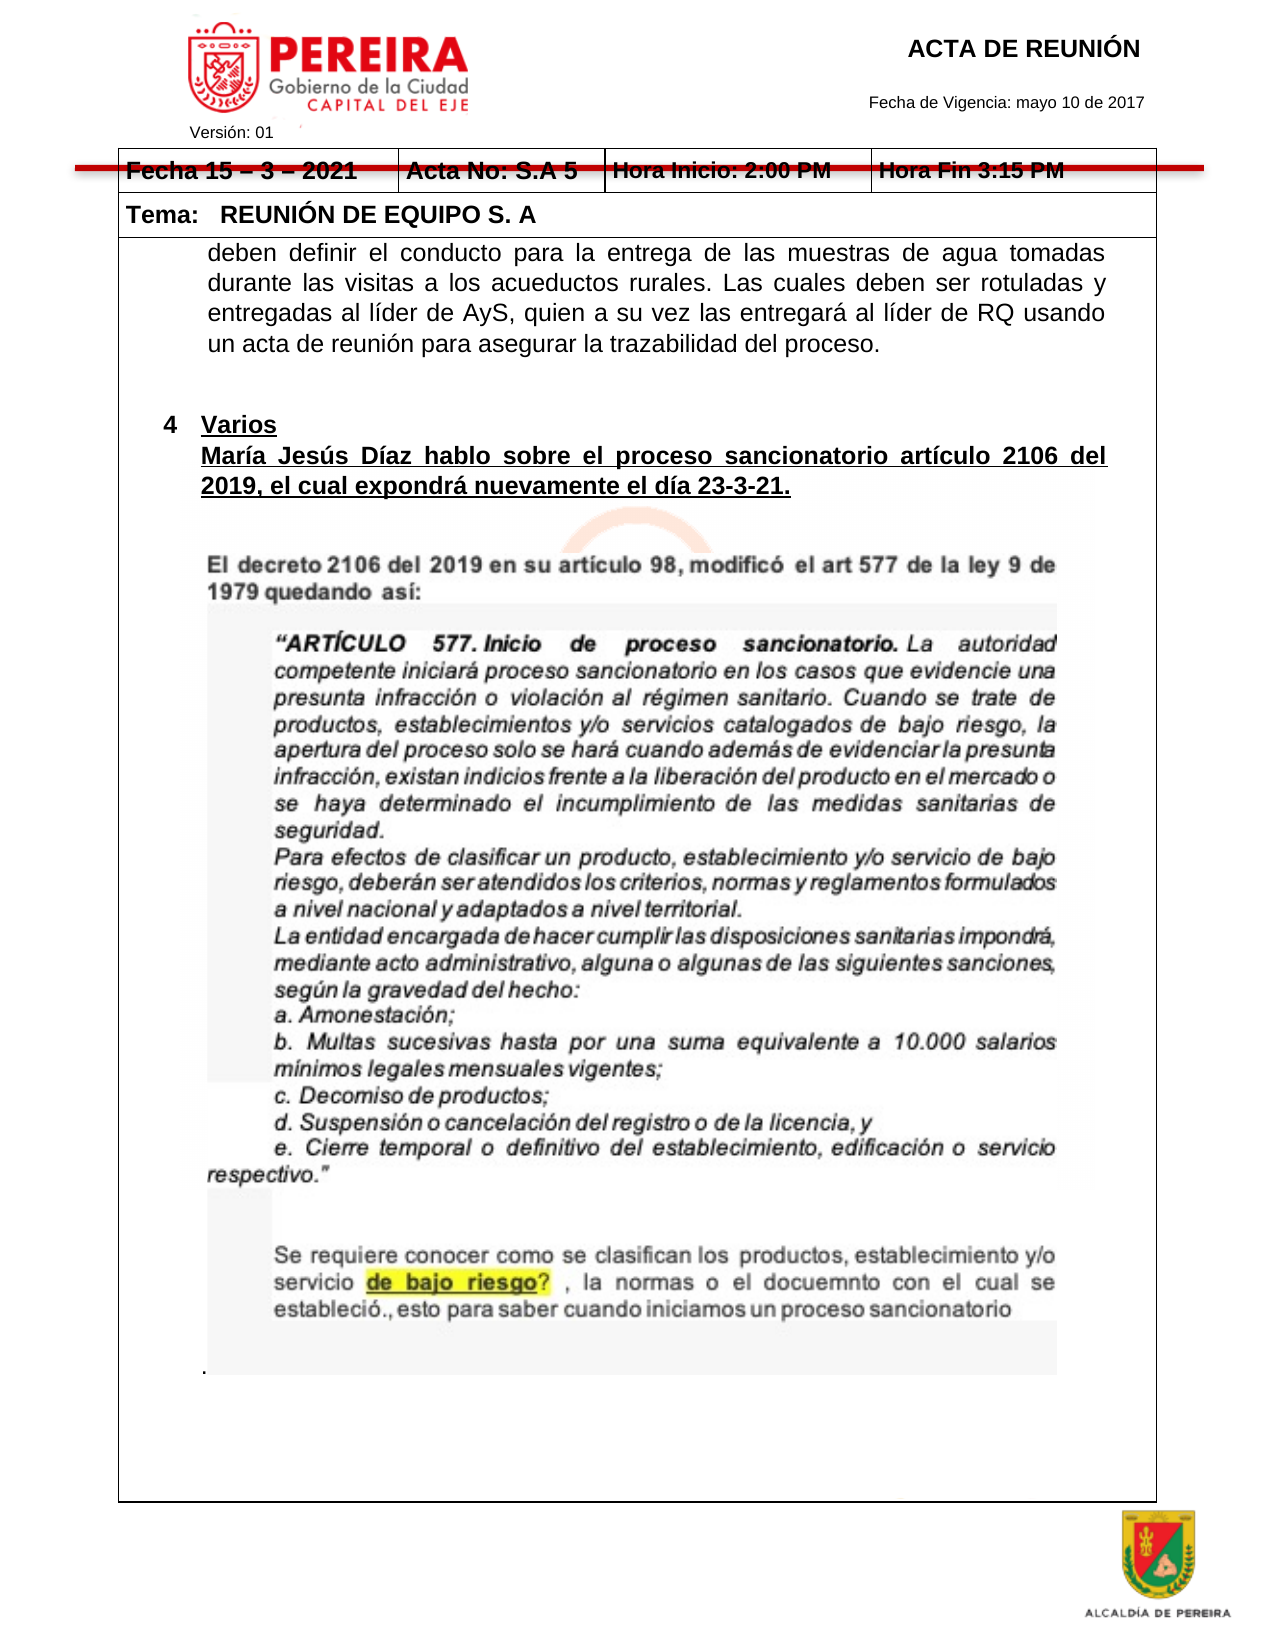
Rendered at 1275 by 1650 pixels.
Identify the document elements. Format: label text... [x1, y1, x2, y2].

picture [180, 12, 474, 128]
table_header Hora Fin 3:15 PM [872, 149, 1156, 192]
table_cell Tema: REUNIÓN DE EQUIPO S. A [119, 193, 1156, 237]
table_header Fecha 15 – 3 – 2021 [119, 149, 398, 192]
picture [207, 410, 1057, 1232]
picture [850, 1486, 1238, 1632]
table_header Hora Inicio: 2:00 PM [606, 149, 871, 192]
table_header Acta No: S.A 5 [399, 149, 604, 192]
